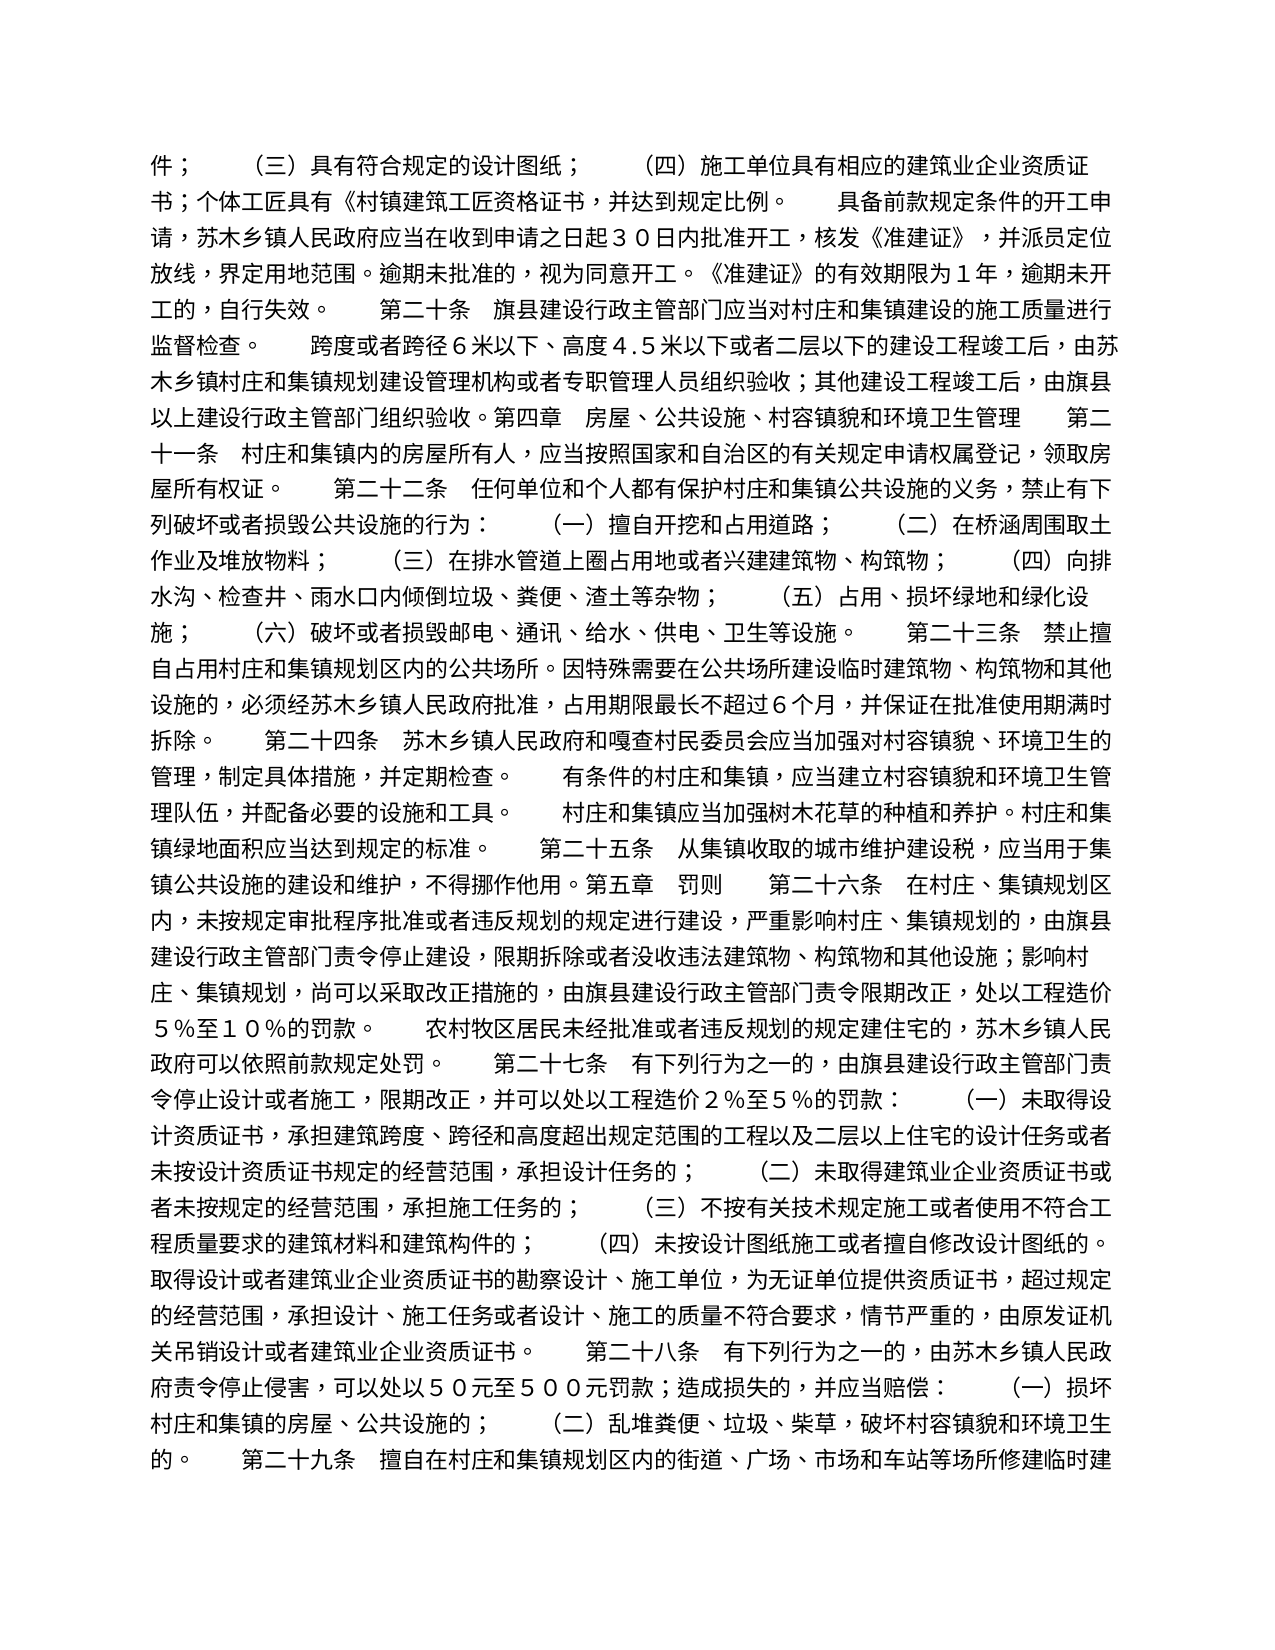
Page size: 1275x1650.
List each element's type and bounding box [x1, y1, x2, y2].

text [150, 150, 1125, 1475]
